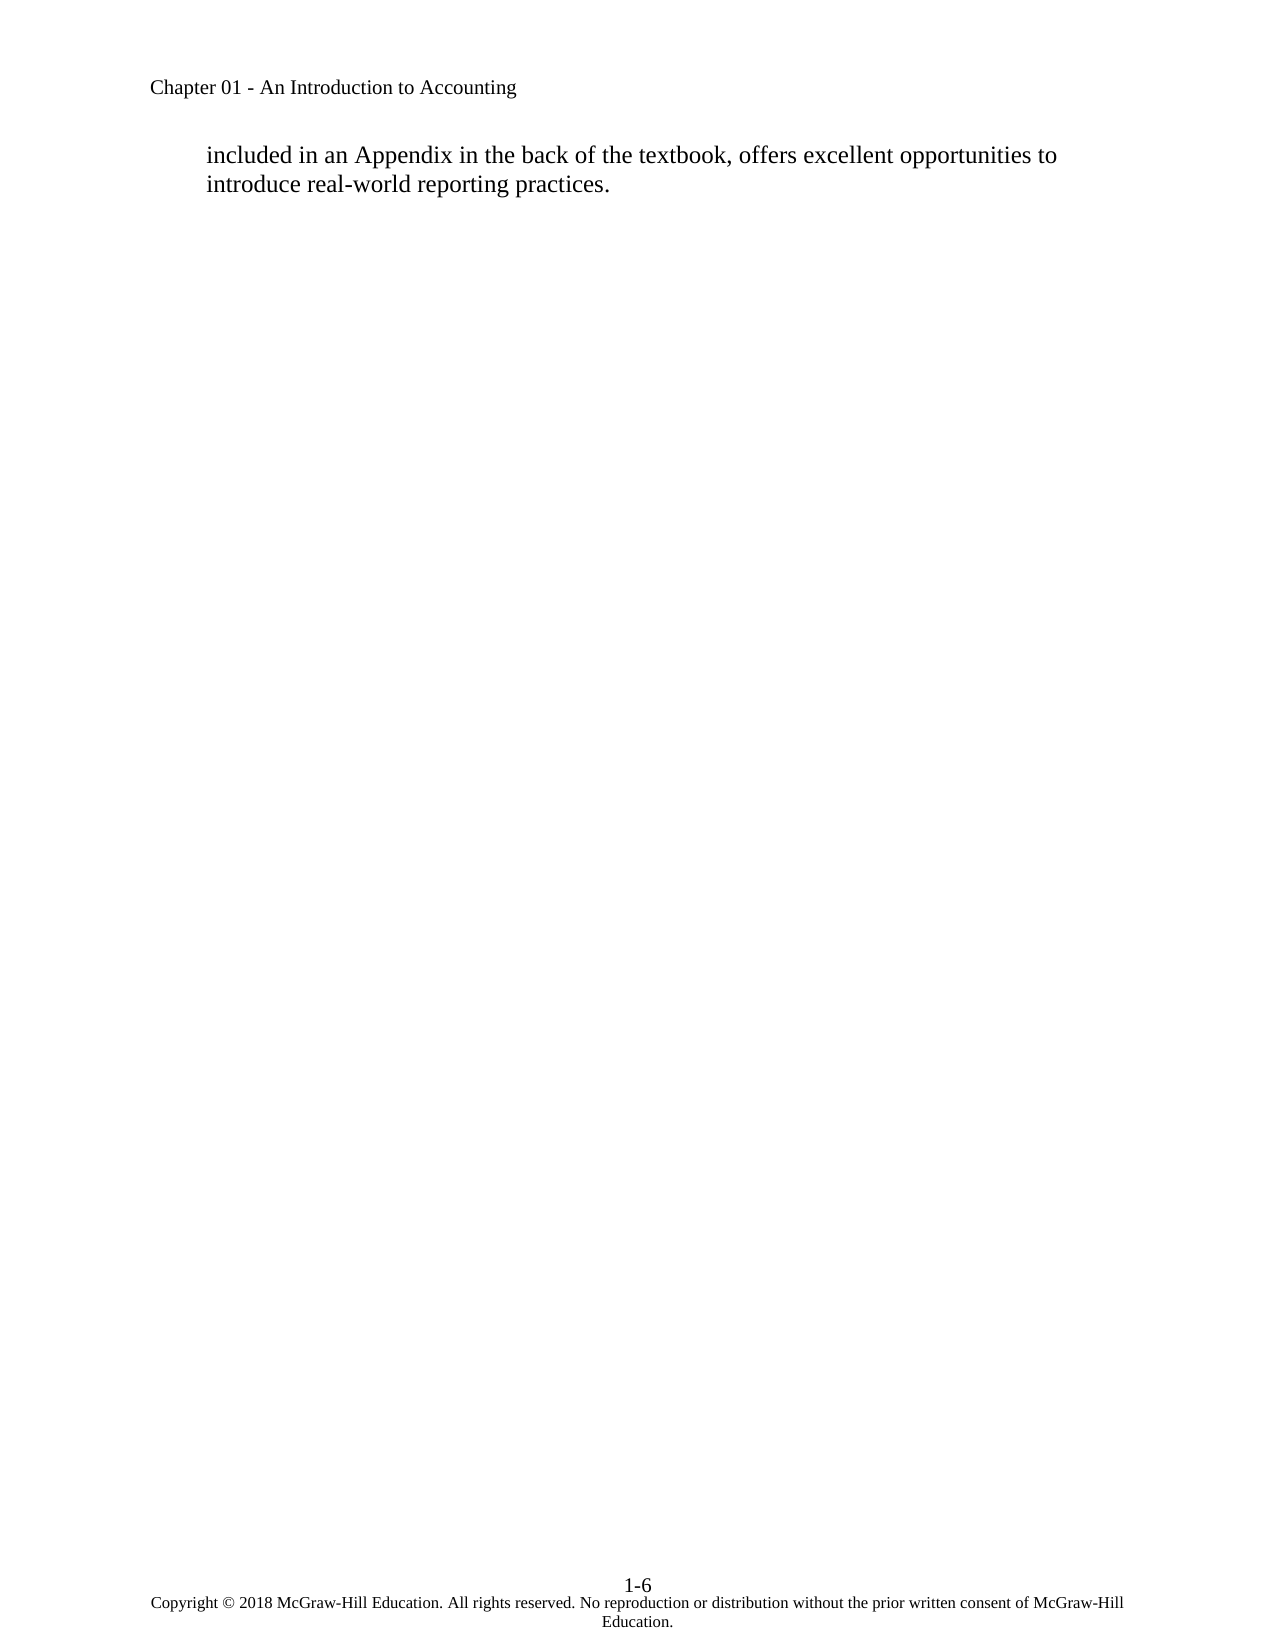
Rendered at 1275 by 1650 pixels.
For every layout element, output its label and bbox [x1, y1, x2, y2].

text [187, 141, 1125, 198]
